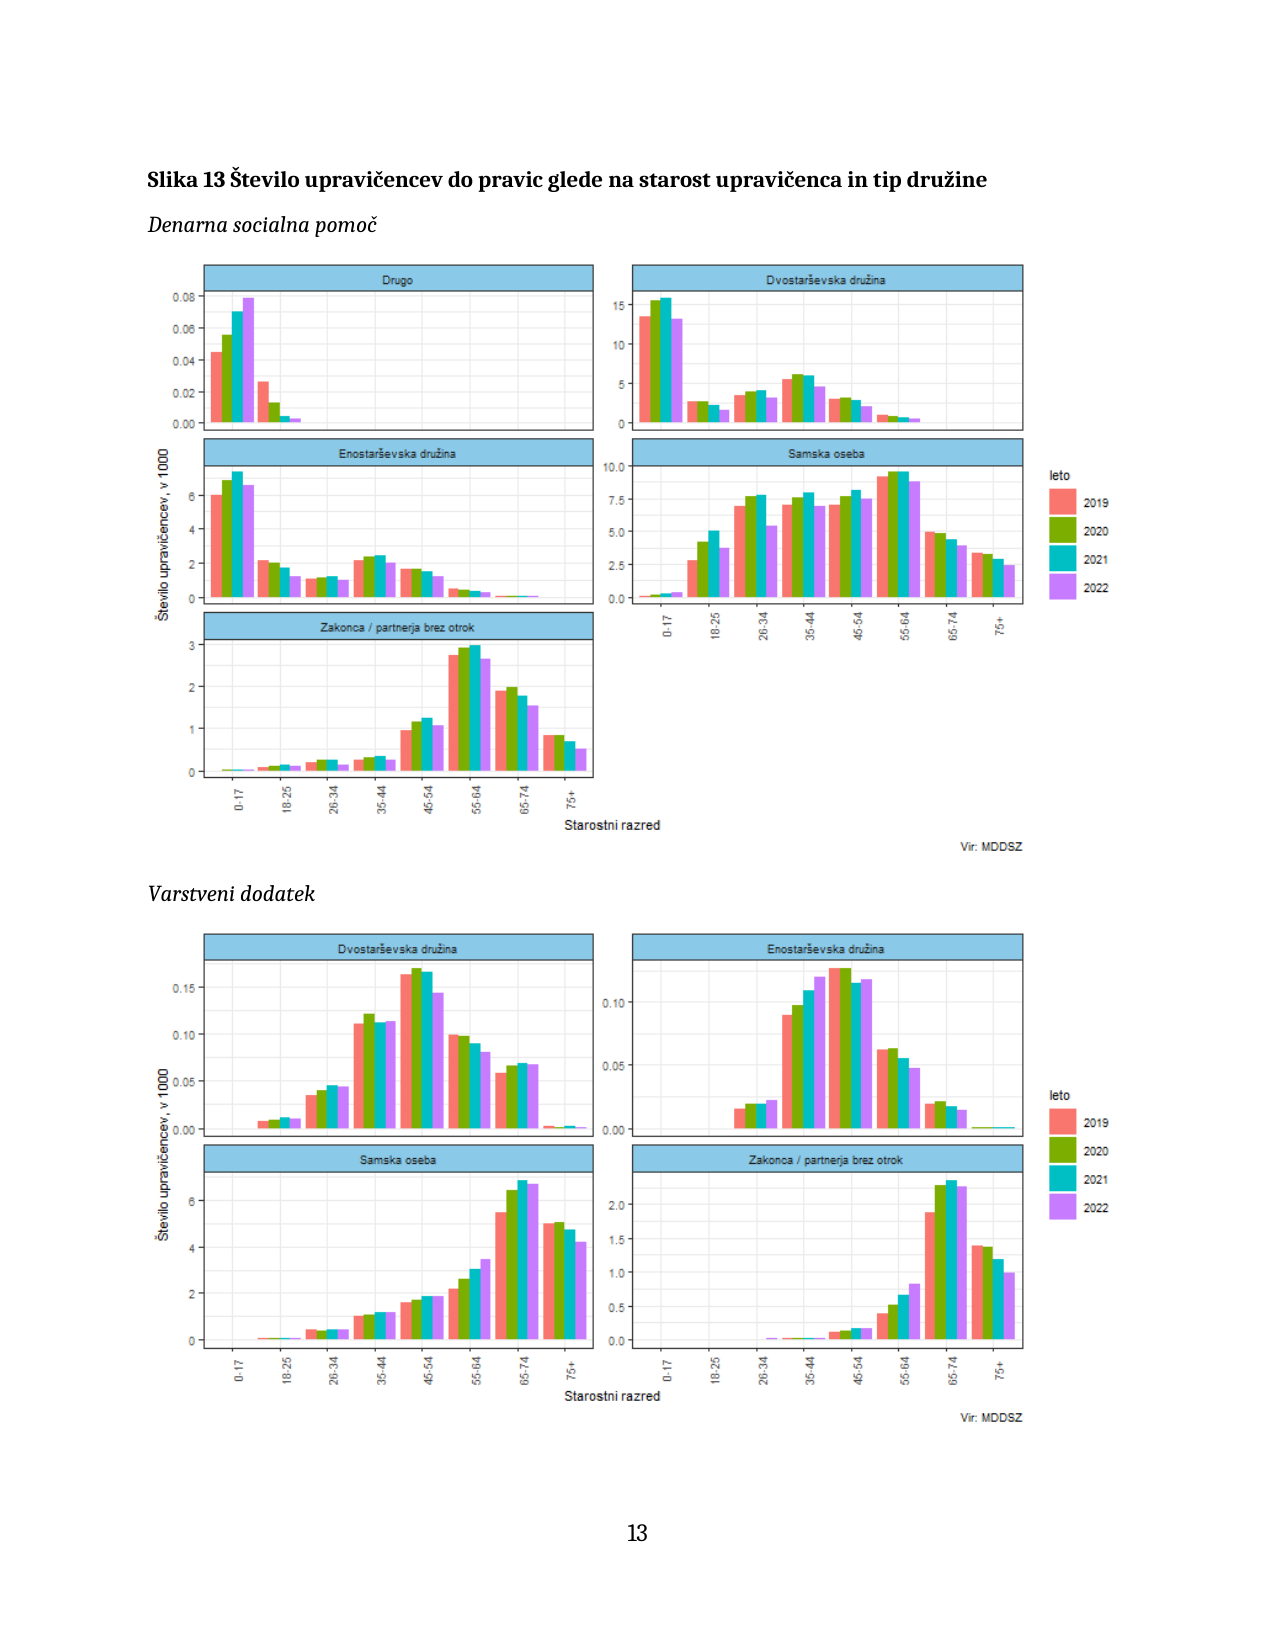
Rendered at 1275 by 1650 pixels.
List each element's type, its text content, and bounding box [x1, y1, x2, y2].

picture [147, 925, 1127, 1433]
picture [147, 256, 1127, 862]
text Denarna socialna pomoč [148, 211, 1127, 238]
text Varstveni dodatek [148, 881, 1127, 907]
text Slika 13 Število upravičencev do pravic glede na starost upravičenca in tip družine [148, 166, 1127, 193]
